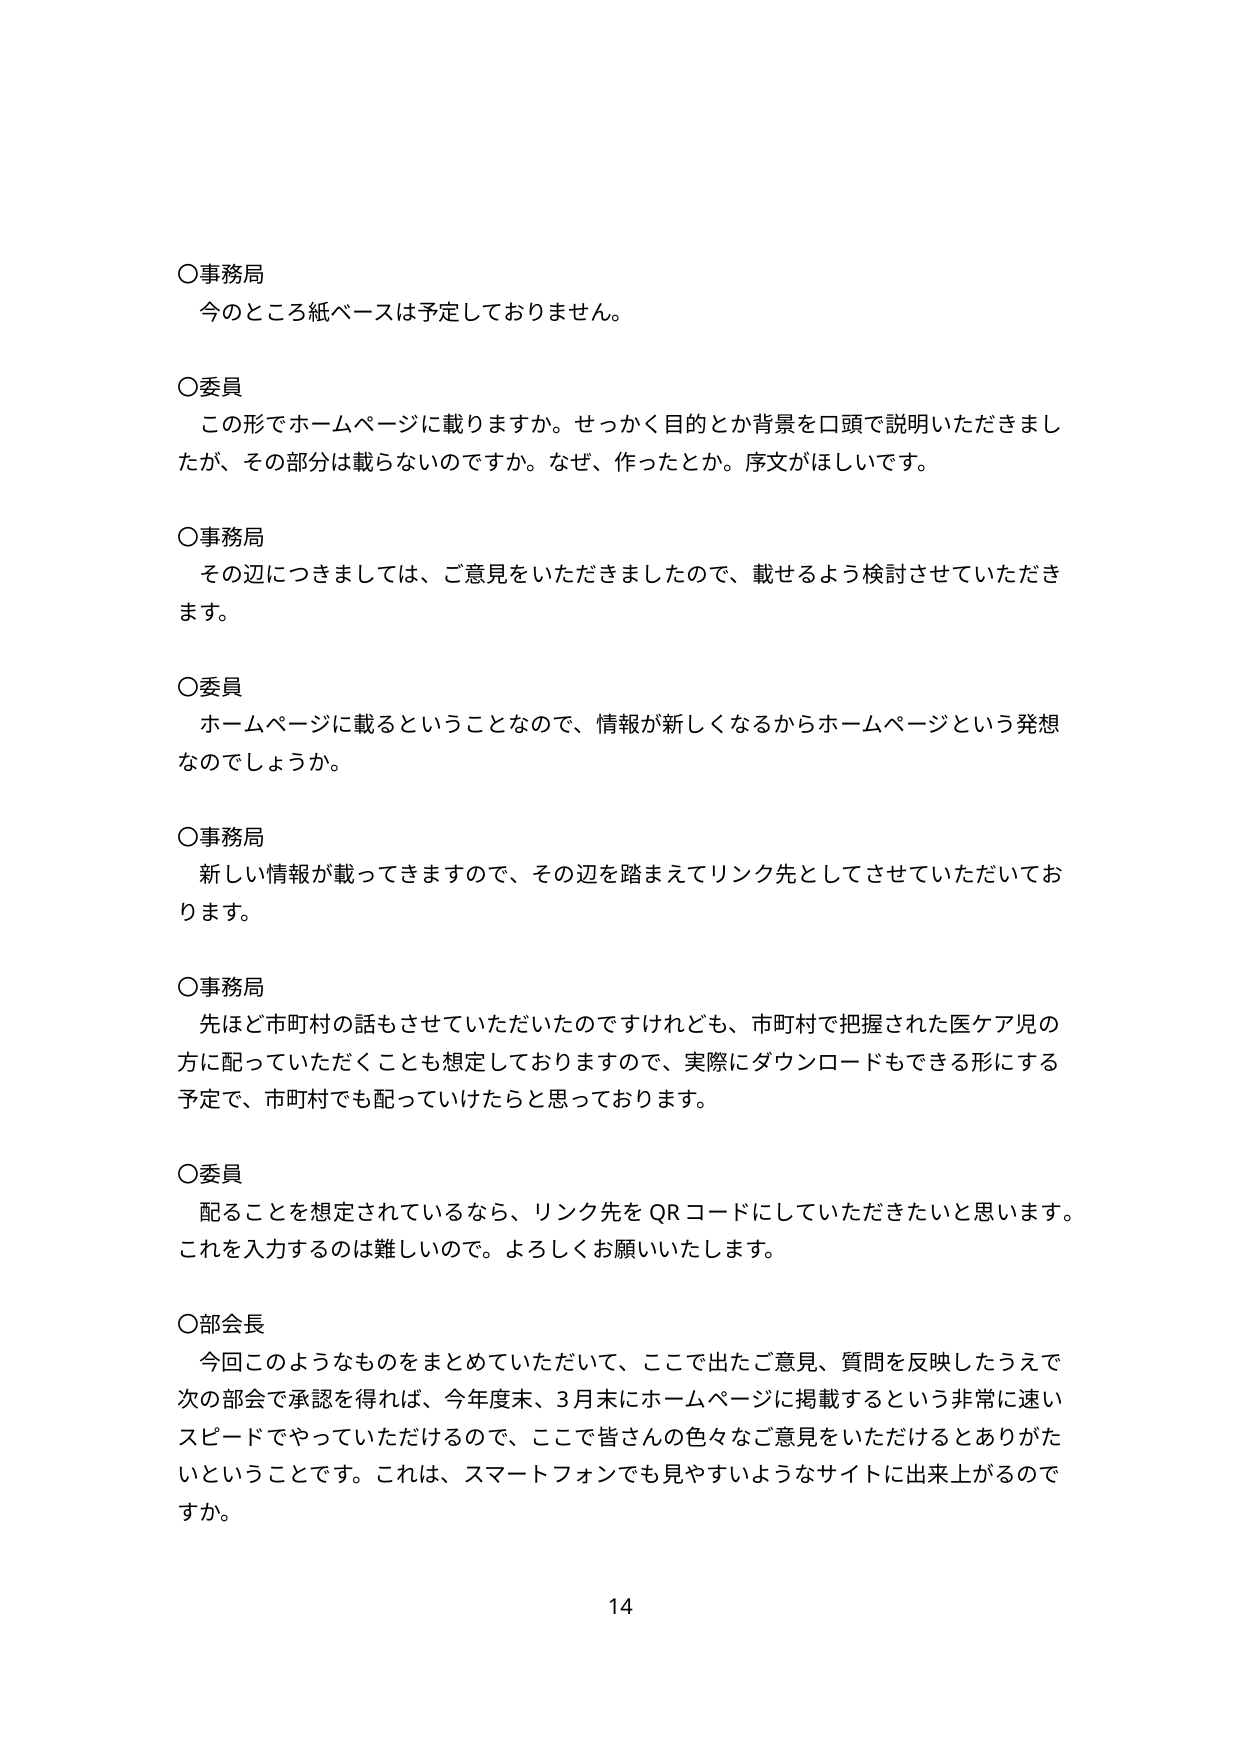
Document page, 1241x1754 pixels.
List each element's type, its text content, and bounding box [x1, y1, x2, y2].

text ホームページに載るということなので、情報が新しくなるからホームページという発想なのでしょうか。 [177, 704, 1063, 779]
text 〇委員 [177, 1154, 1063, 1192]
text 〇事務局 [177, 517, 1063, 554]
text 新しい情報が載ってきますので、その辺を踏まえてリンク先としてさせていただいております。 [177, 854, 1063, 929]
text 先ほど市町村の話もさせていただいたのですけれども、市町村で把握された医ケア児の方に配っていただくことも想定しておりますので、実際にダウンロードもできる形にする予定で、市町村でも配っていけたらと思っております。 [177, 1004, 1063, 1117]
text 今のところ紙ベースは予定しておりません。 [177, 292, 1063, 329]
text 今回このようなものをまとめていただいて、ここで出たご意見、質問を反映したうえで次の部会で承認を得れば、今年度末、3月末にホームページに掲載するという非常に速いスピードでやっていただけるので、ここで皆さんの色々なご意見をいただけるとありがたいということです。これは、スマートフォンでも見やすいようなサイトに出来上がるのですか。 [177, 1342, 1063, 1529]
text 〇事務局 [177, 817, 1063, 854]
text この形でホームページに載りますか。せっかく目的とか背景を口頭で説明いただきましたが、その部分は載らないのですか。なぜ、作ったとか。序文がほしいです。 [177, 404, 1063, 479]
text 〇事務局 [177, 967, 1063, 1004]
text 配ることを想定されているなら、リンク先をQRコードにしていただきたいと思います。これを入力するのは難しいので。よろしくお願いいたします。 [177, 1192, 1063, 1267]
text 〇委員 [177, 667, 1063, 704]
text 〇部会長 [177, 1304, 1063, 1342]
text その辺につきましては、ご意見をいただきましたので、載せるよう検討させていただきます。 [177, 554, 1063, 629]
text 〇事務局 [177, 254, 1063, 292]
text 〇委員 [177, 367, 1063, 404]
